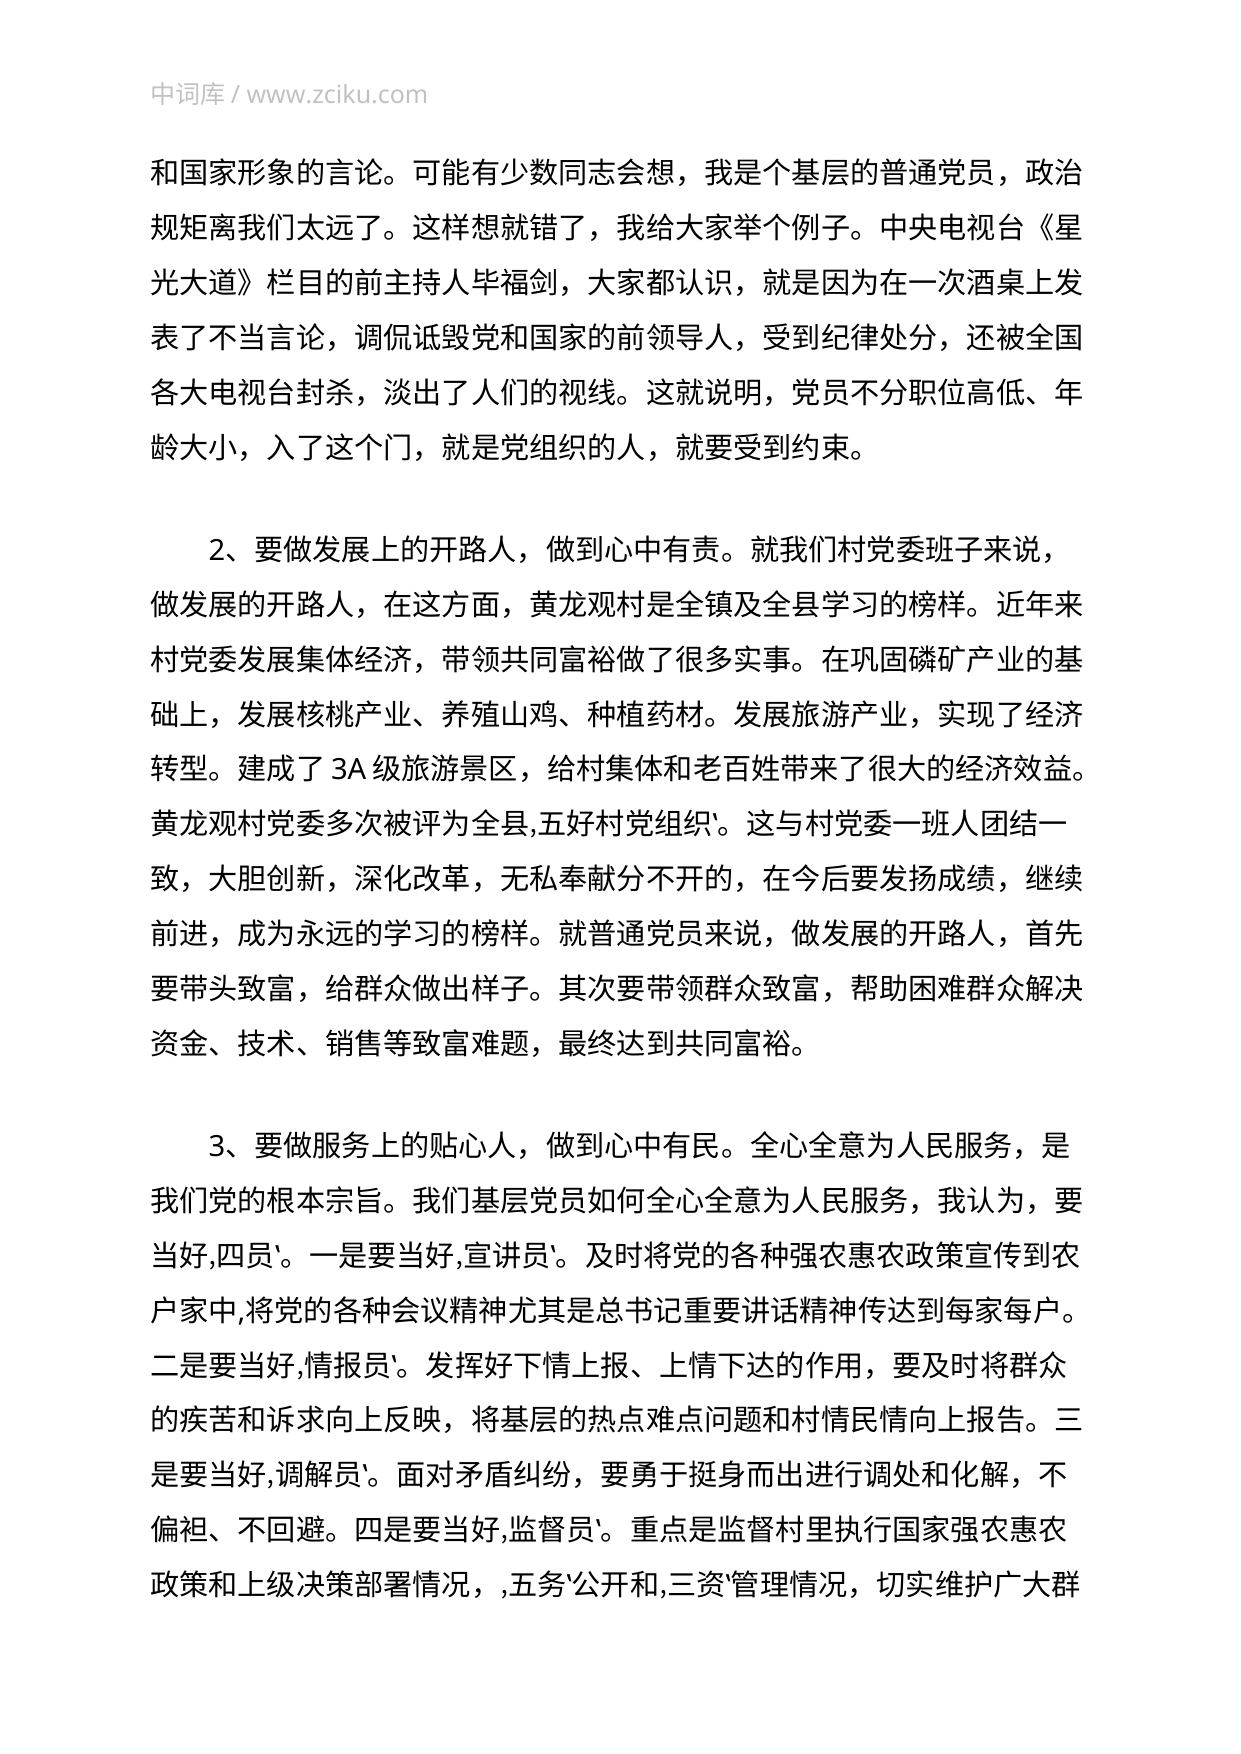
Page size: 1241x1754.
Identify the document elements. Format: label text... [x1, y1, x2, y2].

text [150, 150, 1090, 467]
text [150, 1122, 1090, 1604]
text 2、要做发展上的开路人，做到心中有责。就我们村党委班子来说，做发展的开路人，在这方面，黄龙观村是全镇及全县学习的榜样。近年来村党委发展集体经济，带领共同富裕做了很多实事。在巩固磷矿产业的基础上，发展核桃产业、养殖山鸡、种植药材。发展旅游产业，实现了经济转型。建成了3A级旅游景区，给村集体和老百姓带来了很大的经济效益。黄龙观村党委多次被评为全县‚五好村党组织‛。这与村党委一班人团结一致，大胆创新，深化改革，无私奉献分不开的，在今后要发扬成绩，继续前进，成为永远的学习的榜样。就普通党员来说，做发展的开路人，首先要带头致富，给群众做出样子。其次要带领群众致富，帮助困难群众解决资金、技术、销售等致富难题，最终达到共同富裕。 [150, 526, 1090, 1063]
